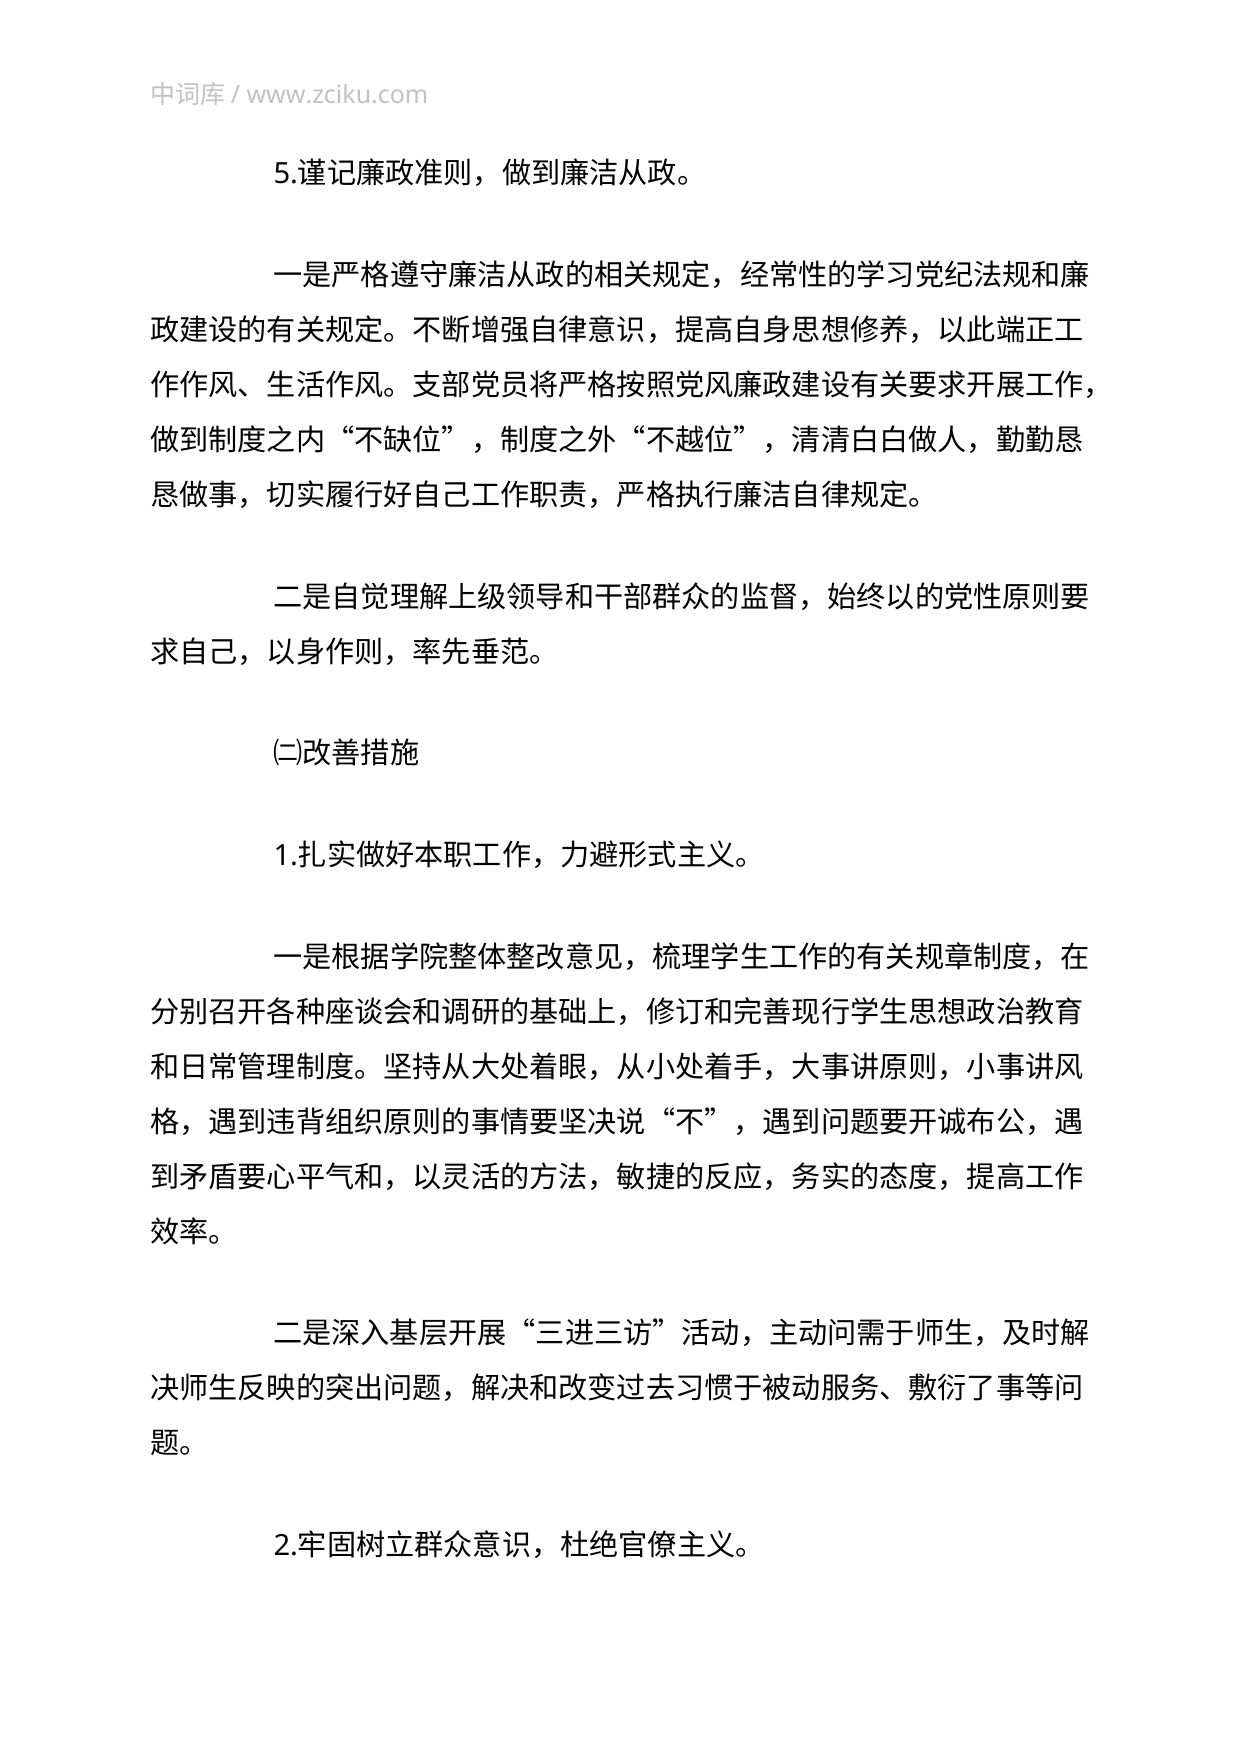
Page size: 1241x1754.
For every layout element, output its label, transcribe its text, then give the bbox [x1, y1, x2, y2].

text 5.谨记廉政准则，做到廉洁从政。 [150, 150, 1090, 192]
text 2.牢固树立群众意识，杜绝官僚主义。 [150, 1522, 1090, 1564]
text 一是根据学院整体整改意见，梳理学生工作的有关规章制度，在分别召开各种座谈会和调研的基础上，修订和完善现行学生思想政治教育和日常管理制度。坚持从大处着眼，从小处着手，大事讲原则，小事讲风格，遇到违背组织原则的事情要坚决说“不”，遇到问题要开诚布公，遇到矛盾要心平气和，以灵活的方法，敏捷的反应，务实的态度，提高工作效率。 [150, 934, 1090, 1251]
text 一是严格遵守廉洁从政的相关规定，经常性的学习党纪法规和廉政建设的有关规定。不断增强自律意识，提高自身思想修养，以此端正工作作风、生活作风。支部党员将严格按照党风廉政建设有关要求开展工作，做到制度之内“不缺位”，制度之外“不越位”，清清白白做人，勤勤恳恳做事，切实履行好自己工作职责，严格执行廉洁自律规定。 [150, 252, 1090, 514]
text 二是自觉理解上级领导和干部群众的监督，始终以的党性原则要求自己，以身作则，率先垂范。 [150, 573, 1090, 671]
text 1.扎实做好本职工作，力避形式主义。 [150, 832, 1090, 874]
text ㈡改善措施 [150, 730, 1090, 772]
text 二是深入基层开展“三进三访”活动，主动问需于师生，及时解决师生反映的突出问题，解决和改变过去习惯于被动服务、敷衍了事等问题。 [150, 1310, 1090, 1462]
